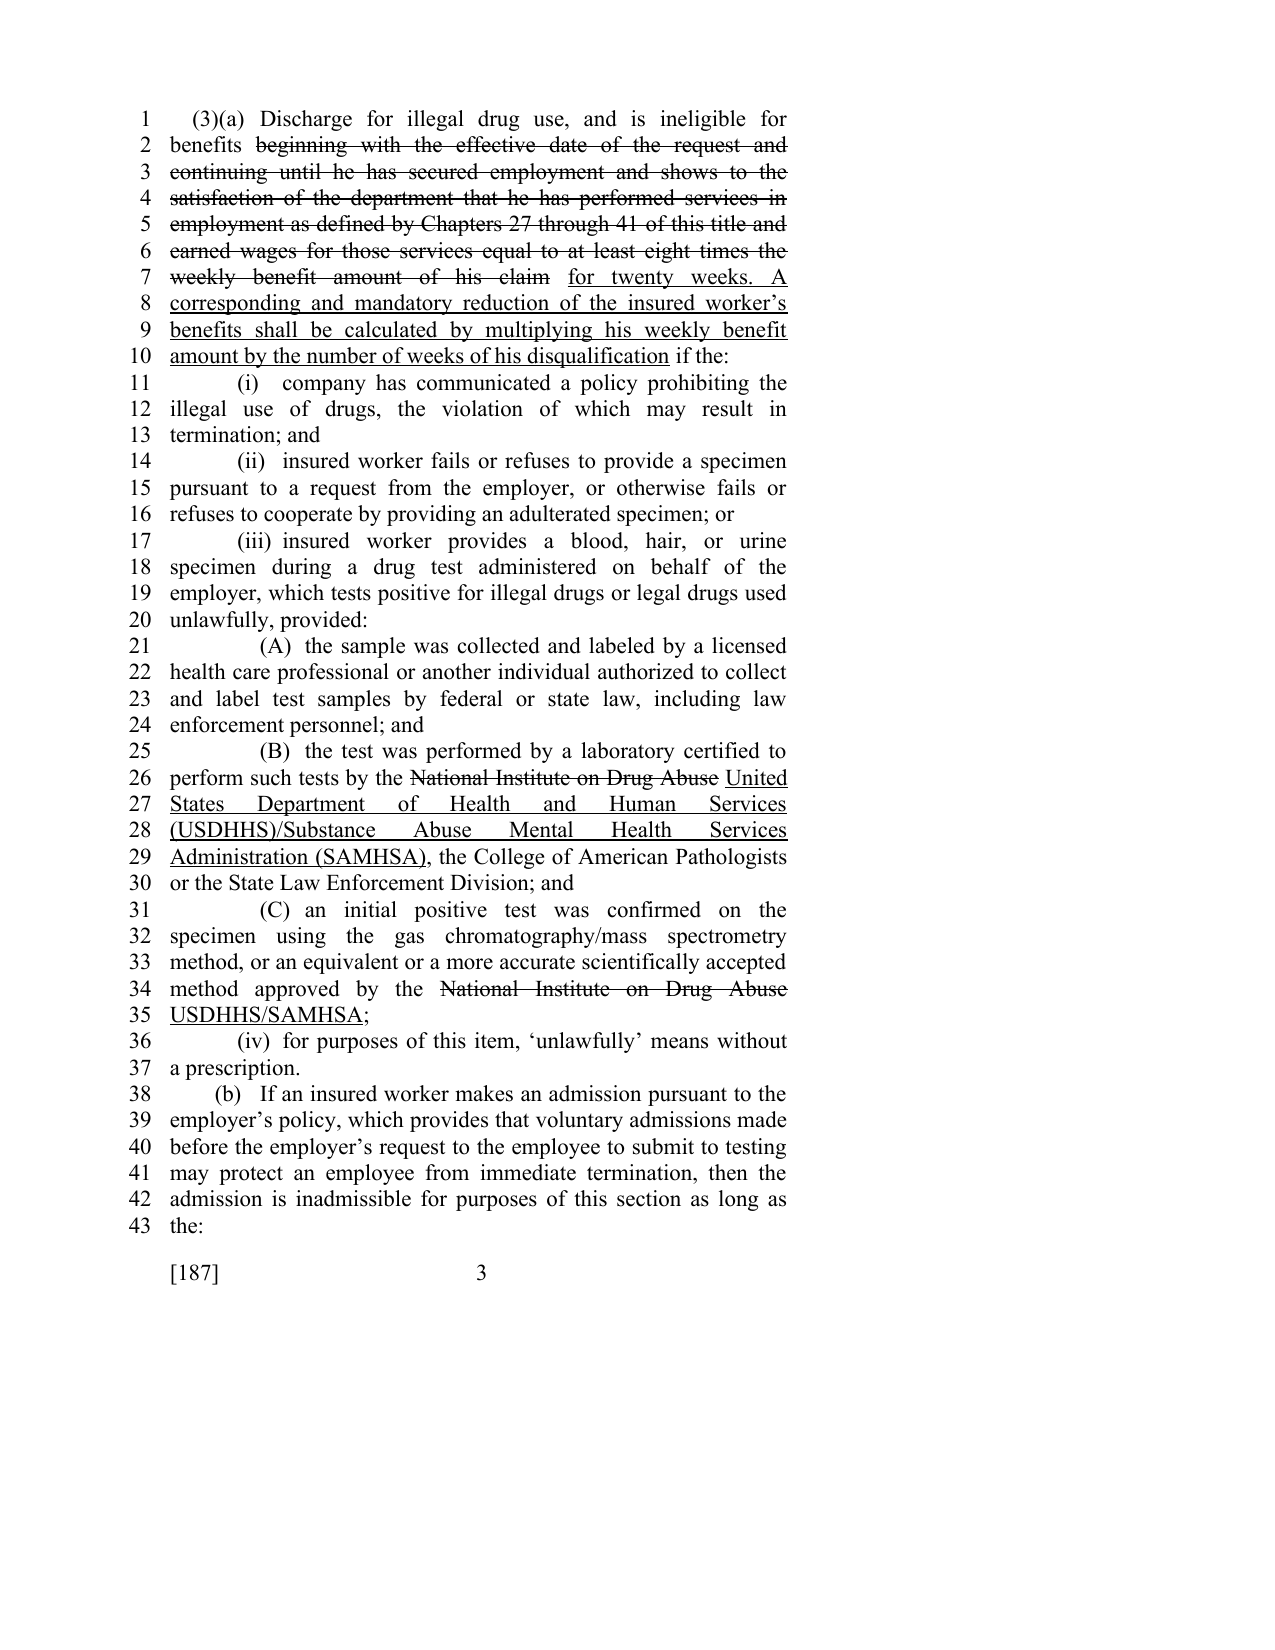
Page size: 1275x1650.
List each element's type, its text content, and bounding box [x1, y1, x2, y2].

text (b) If an insured worker makes an admission pursuant to the employer’s policy, which provides that voluntary admissions made before the employer’s request to the employee to submit to testing may protect an employee from immediate termination, then the admission is inadmissible for purposes of this section as long as the: [169, 1080, 787, 1238]
text (B) the test was performed by a laboratory certified to perform such tests by the National Institute on Drug Abuse United States Department of Health and Human Services (USDHHS)/Substance Abuse Mental Health Services Administration (SAMHSA), the College of American Pathologists or the State Law Enforcement Division; and [169, 840, 787, 896]
text (3)(a) Discharge for illegal drug use, and is ineligible for benefits beginning with the effective date of the request and continuing until he has secured employment and shows to the satisfaction of the department that he has performed services in employment as defined by Chapters 27 through 41 of this title and earned wages for those services equal to at least eight times the weekly benefit amount of his claim for twenty weeks. A corresponding and mandatory reduction of the insured worker’s benefits shall be calculated by multiplying his weekly benefit amount by the number of weeks of his disqualification if the: [169, 105, 787, 172]
text (iii) insured worker provides a blood, hair, or urine specimen during a drug test administered on behalf of the employer, which tests positive for illegal drugs or legal drugs used unlawfully, provided: [169, 527, 787, 632]
text (ii) insured worker fails or refuses to provide a specimen pursuant to a request from the employer, or otherwise fails or refuses to cooperate by providing an adulterated specimen; or [169, 448, 787, 527]
text (C) an initial positive test was confirmed on the specimen using the gas chromatography/mass spectrometry method, or an equivalent or a more accurate scientifically accepted method approved by the National Institute on Drug Abuse USDHHS/SAMHSA; [169, 896, 787, 1027]
text (iv) for purposes of this item, ‘unlawfully’ means without a prescription. [169, 1027, 787, 1080]
text (A) the sample was collected and labeled by a licensed health care professional or another individual authorized to collect and label test samples by federal or state law, including law enforcement personnel; and [169, 632, 787, 737]
text (B) the test was performed by a laboratory certified to perform such tests by the National Institute on Drug Abuse United States Department of Health and Human Services (USDHHS)/Substance Abuse Mental Health Services Administration (SAMHSA), the College of American Pathologists or the State Law Enforcement Division; and [169, 737, 787, 813]
text (i) company has communicated a policy prohibiting the illegal use of drugs, the violation of which may result in termination; and [169, 368, 787, 448]
